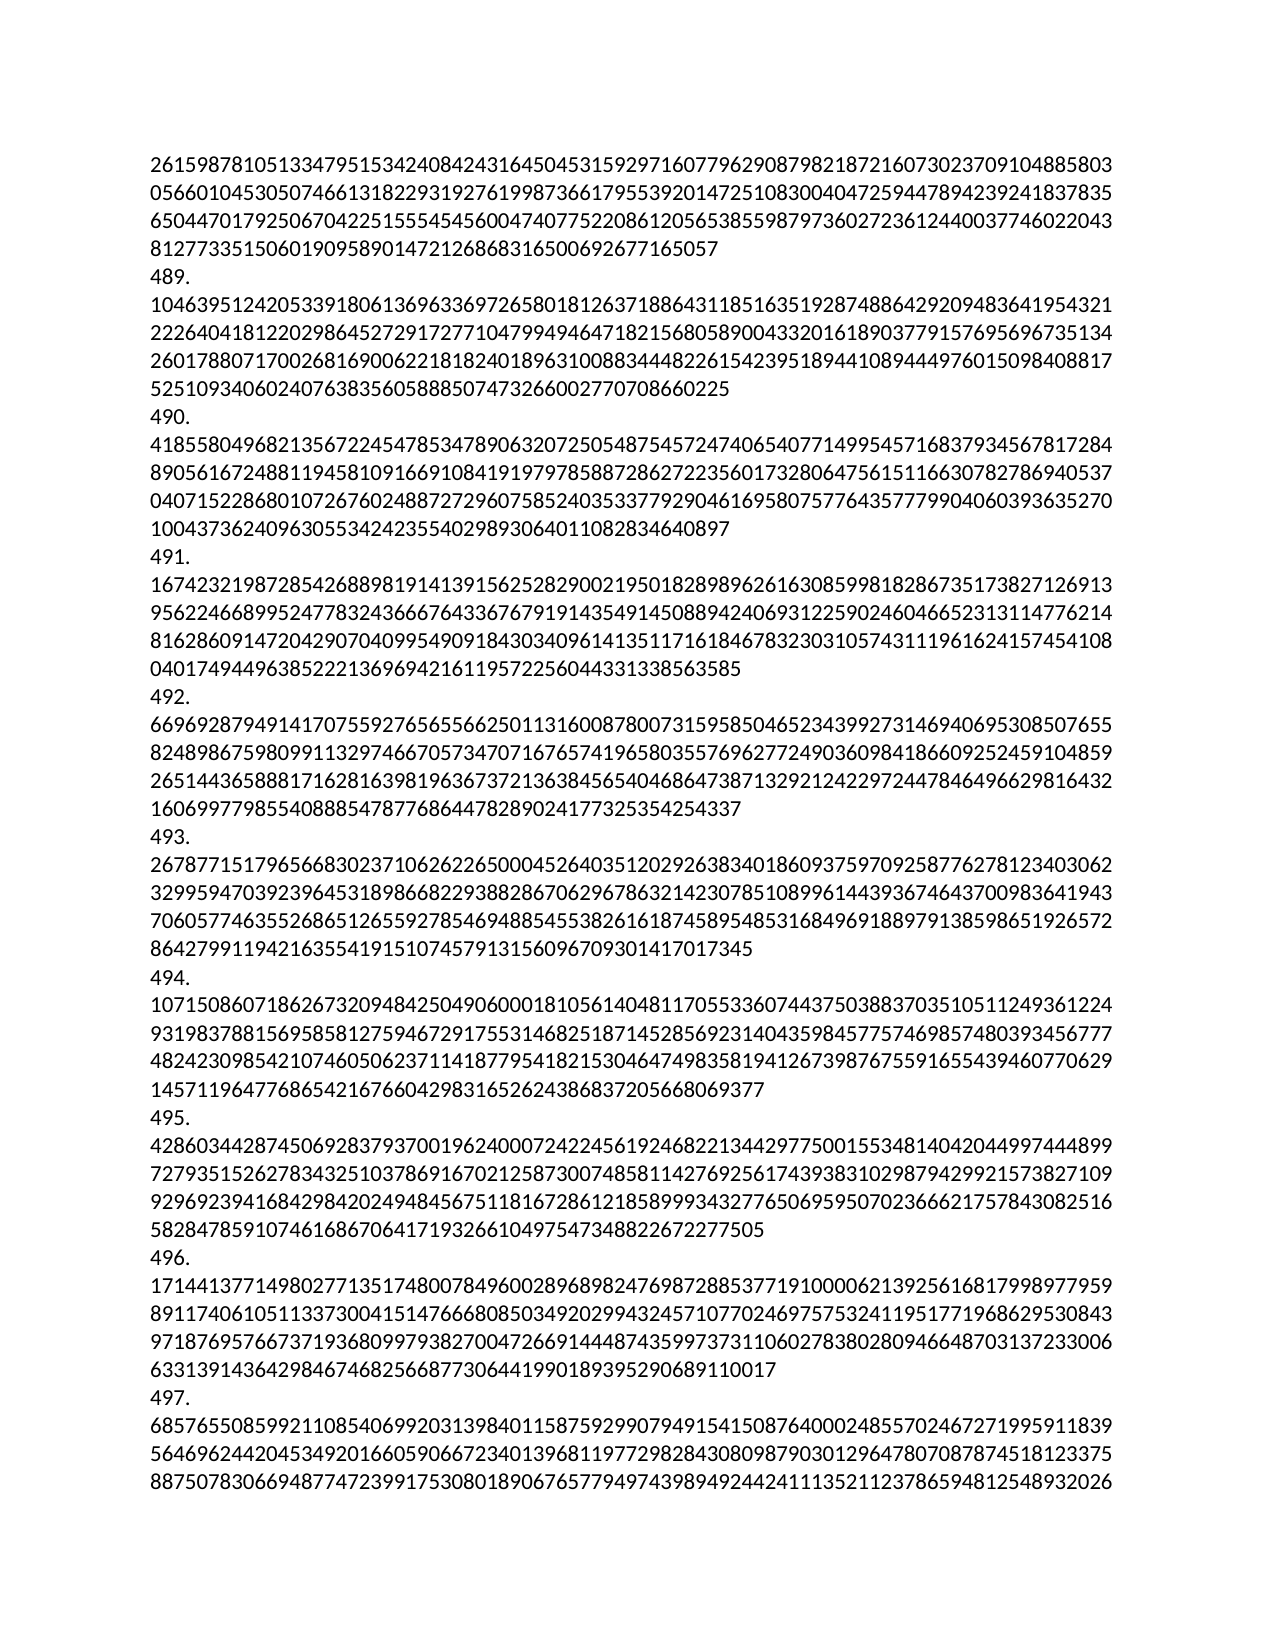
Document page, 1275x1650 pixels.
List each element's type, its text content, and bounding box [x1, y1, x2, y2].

text 495. 42860344287450692837937001962400072422456192468221344297750015534814042044997444899727935152627834325103786916702125873007485811427692561743938310298794299215738271099296923941684298420249484567511816728612185899934327765069595070236662175784308251658284785910746168670641719326610497547348822672277505 [150, 1103, 1125, 1243]
text 490. 41855804968213567224547853478906320725054875457247406540771499545716837934567817284890561672488119458109166910841919797858872862722356017328064756151166307827869405370407152286801072676024887272960758524035337792904616958075776435777990406039363527010043736240963055342423554029893064011082834640897 [150, 402, 1125, 542]
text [150, 150, 1125, 262]
text 489. 10463951242053391806136963369726580181263718864311851635192874886429209483641954321222640418122029864527291727710479949464718215680589004332016189037791576956967351342601788071700268169006221818240189631008834448226154239518944108944497601509840881752510934060240763835605888507473266002770708660225 [150, 262, 1125, 402]
text 493. 2678771517965668302371062622650004526403512029263834018609375970925877627812340306232995947039239645318986682293882867062967863214230785108996144393674643700983641943706057746355268651265592785469488545538261618745895485316849691889791385986519265728642799119421635541915107457913156096709301417017345 [150, 822, 1125, 963]
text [150, 1383, 1125, 1495]
text 491. 167423219872854268898191413915625282900219501828989626163085998182867351738271269139562246689952477832436667643367679191435491450889424069312259024604665231311477621481628609147204290704099549091843034096141351171618467832303105743111961624157454108040174944963852221369694216119572256044331338563585 [150, 542, 1125, 682]
text 496. 171441377149802771351748007849600289689824769872885377191000062139256168179989779598911740610511337300415147666808503492029943245710770246975753241195177196862953084397187695766737193680997938270047266914448743599737311060278380280946648703137233006633139143642984674682566877306441990189395290689110017 [150, 1243, 1125, 1383]
text 494. 10715086071862673209484250490600018105614048117055336074437503883703510511249361224931983788156958581275946729175531468251871452856923140435984577574698574803934567774824230985421074605062371141877954182153046474983581941267398767559165543946077062914571196477686542167660429831652624386837205668069377 [150, 963, 1125, 1103]
text 492. 669692879491417075592765655662501131600878007315958504652343992731469406953085076558248986759809911329746670573470716765741965803557696277249036098418660925245910485926514436588817162816398196367372136384565404686473871329212422972447846496629816432160699779855408885478776864478289024177325354254337 [150, 682, 1125, 822]
